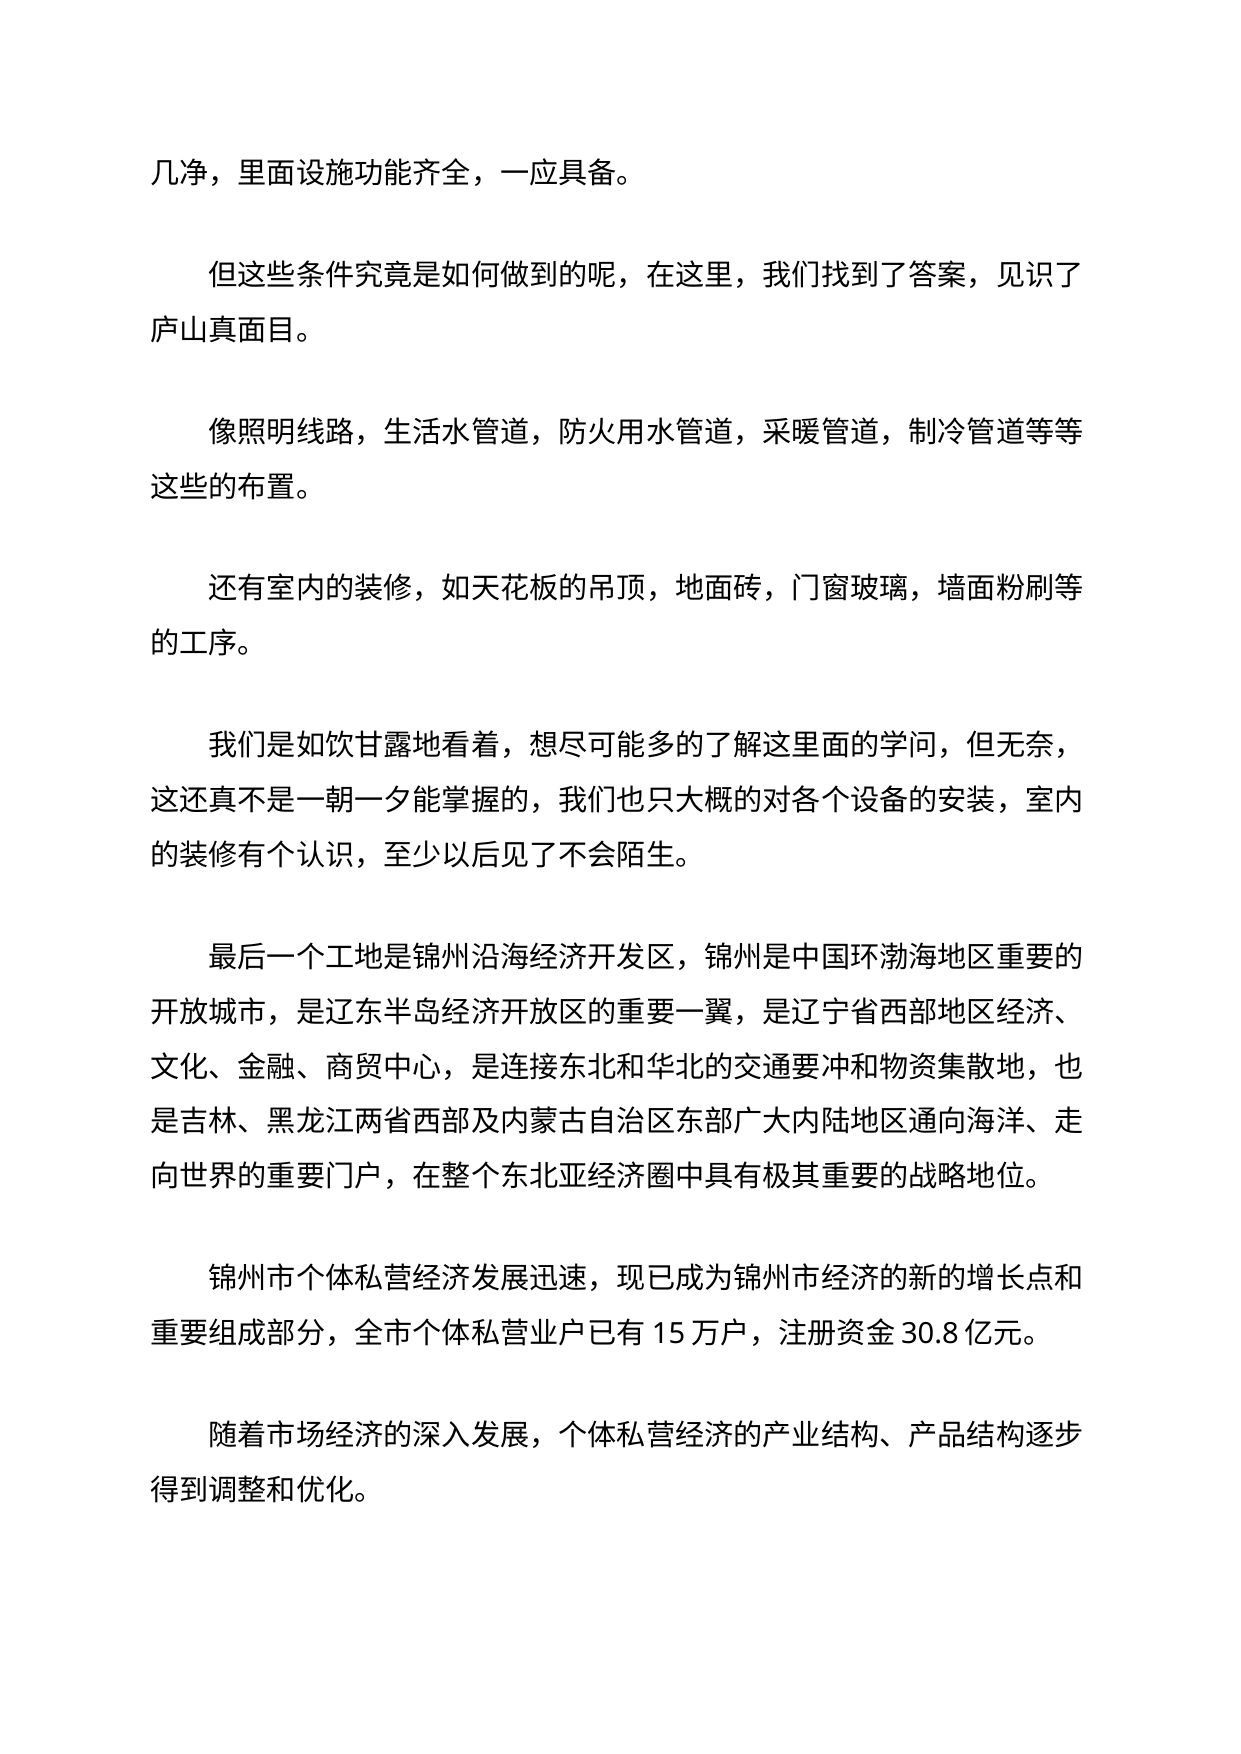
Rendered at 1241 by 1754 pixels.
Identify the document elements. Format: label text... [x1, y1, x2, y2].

text 最后一个工地是锦州沿海经济开发区，锦州是中国环渤海地区重要的开放城市，是辽东半岛经济开放区的重要一翼，是辽宁省西部地区经济、文化、金融、商贸中心，是连接东北和华北的交通要冲和物资集散地，也是吉林、黑龙江两省西部及内蒙古自治区东部广大内陆地区通向海洋、走向世界的重要门户，在整个东北亚经济圈中具有极其重要的战略地位。 [150, 933, 1090, 1195]
text 我们是如饮甘露地看着，想尽可能多的了解这里面的学问，但无奈，这还真不是一朝一夕能掌握的，我们也只大概的对各个设备的安装，室内的装修有个认识，至少以后见了不会陌生。 [150, 722, 1090, 874]
text 但这些条件究竟是如何做到的呢，在这里，我们找到了答案，见识了庐山真面目。 [150, 252, 1090, 349]
text 随着市场经济的深入发展，个体私营经济的产业结构、产品结构逐步得到调整和优化。 [150, 1412, 1090, 1509]
text 还有室内的装修，如天花板的吊顶，地面砖，门窗玻璃，墙面粉刷等的工序。 [150, 565, 1090, 662]
text 像照明线路，生活水管道，防火用水管道，采暖管道，制冷管道等等这些的布置。 [150, 408, 1090, 506]
text 锦州市个体私营经济发展迅速，现已成为锦州市经济的新的增长点和重要组成部分，全市个体私营业户已有15万户，注册资金30.8亿元。 [150, 1255, 1090, 1352]
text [150, 150, 1090, 192]
